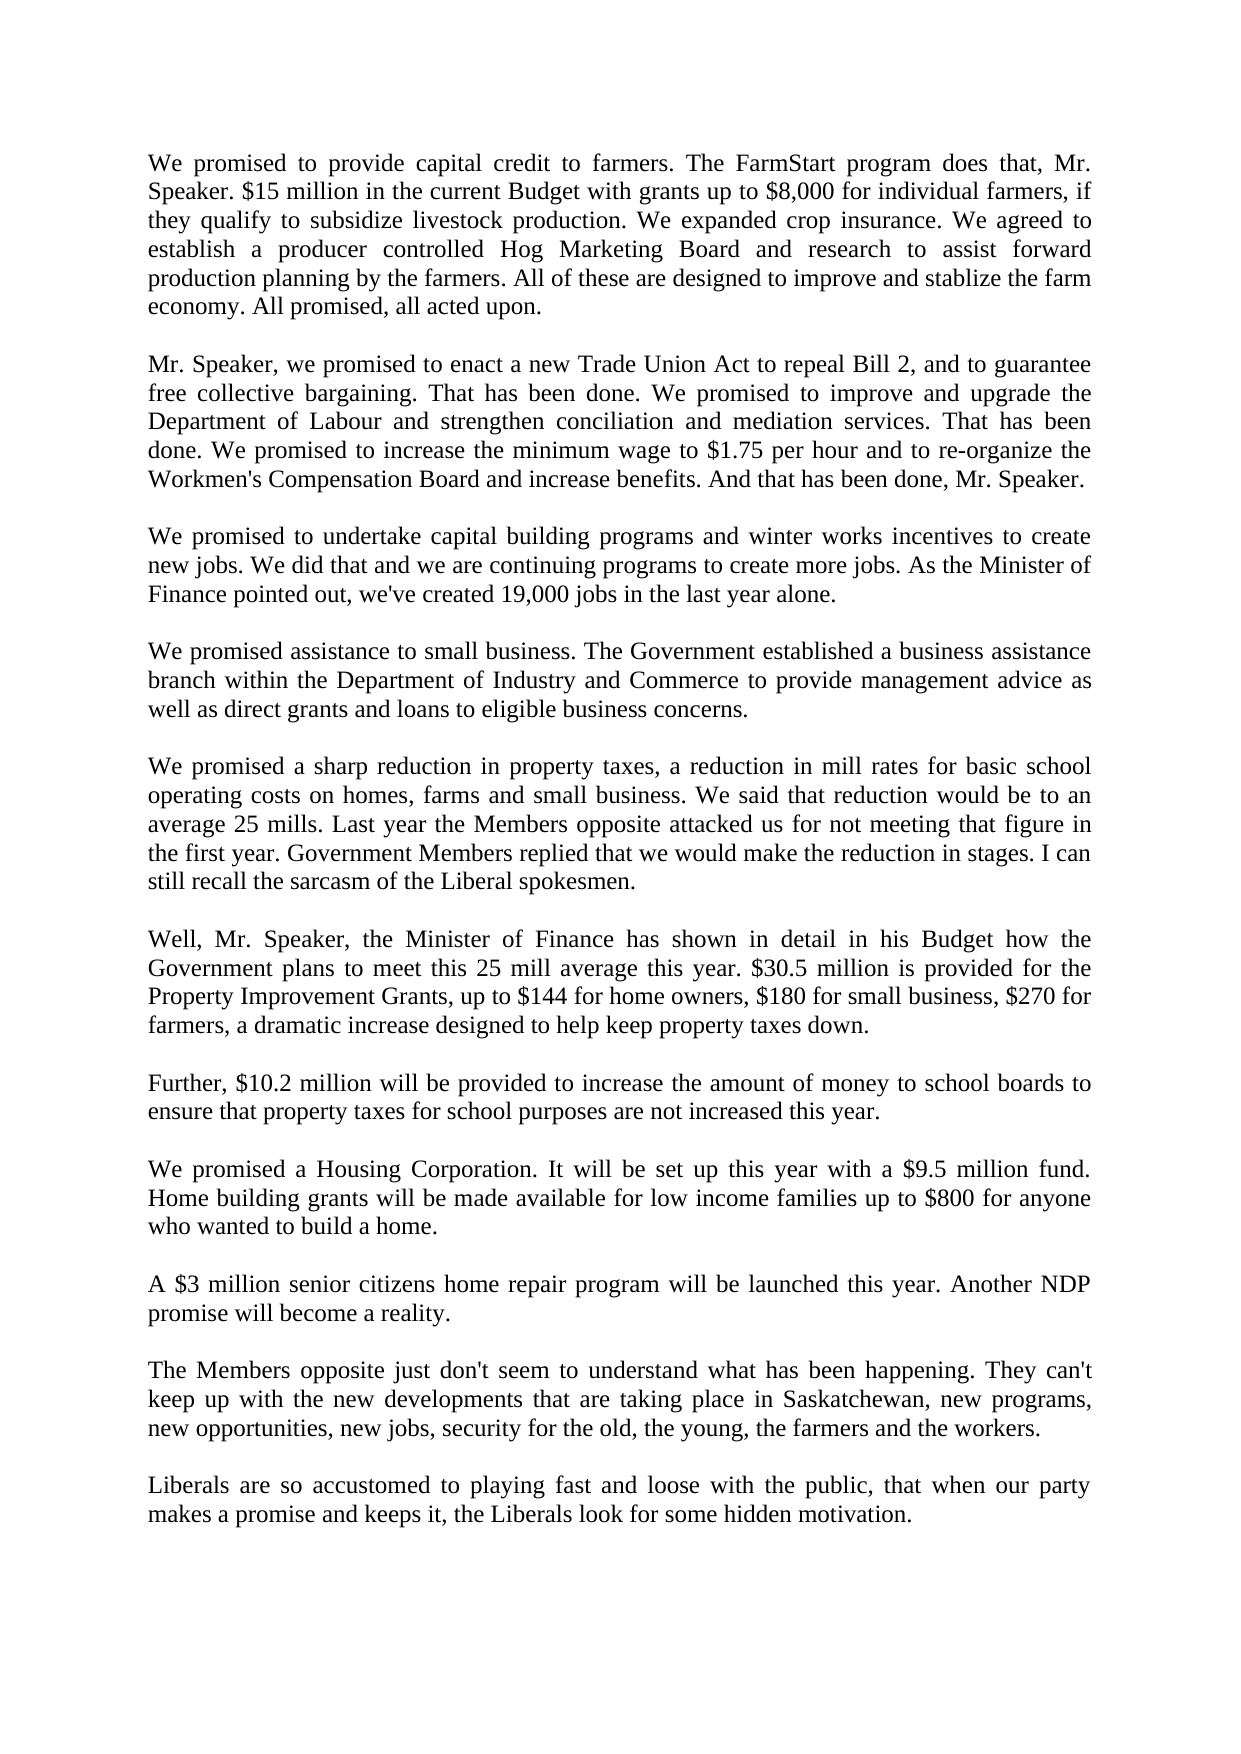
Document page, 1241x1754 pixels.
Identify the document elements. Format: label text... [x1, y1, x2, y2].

text Further, $10.2 million will be provided to increase the amount of money to school boards to ensure that property taxes for school purposes are not increased this year. [148, 1068, 1093, 1125]
text We promised a sharp reduction in property taxes, a reduction in mill rates for basic school operating costs on homes, farms and small business. We said that reduction would be to an average 25 mills. Last year the Members opposite attacked us for not meeting that figure in the first year. Government Members replied that we would make the reduction in stages. I can still recall the sarcasm of the Liberal spokesmen. [148, 751, 1093, 895]
text Well, Mr. Speaker, the Minister of Finance has shown in detail in his Budget how the Government plans to meet this 25 mill average this year. $30.5 million is provided for the Property Improvement Grants, up to $144 for home owners, $180 for small business, $270 for farmers, a dramatic increase designed to help keep property taxes down. [148, 924, 1093, 1039]
text We promised a Housing Corporation. It will be set up this year with a $9.5 million fund. Home building grants will be made available for low income families up to $800 for anyone who wanted to build a home. [148, 1154, 1093, 1240]
text We promised assistance to small business. The Government established a business assistance branch within the Department of Industry and Commerce to provide management advice as well as direct grants and loans to eligible business concerns. [148, 636, 1093, 723]
text Liberals are so accustomed to playing fast and loose with the public, that when our party makes a promise and keeps it, the Liberals look for some hidden motivation. [148, 1470, 1093, 1528]
text Mr. Speaker, we promised to enact a new Trade Union Act to repeal Bill 2, and to guarantee free collective bargaining. That has been done. We promised to improve and upgrade the Department of Labour and strengthen conciliation and mediation services. That has been done. We promised to increase the minimum wage to $1.75 per hour and to re-organize the Workmen's Compensation Board and increase benefits. And that has been done, Mr. Speaker. [148, 349, 1093, 493]
text We promised to provide capital credit to farmers. The FarmStart program does that, Mr. Speaker. $15 million in the current Budget with grants up to $8,000 for individual farmers, if they qualify to subsidize livestock production. We expanded crop insurance. We agreed to establish a producer controlled Hog Marketing Board and research to assist forward production planning by the farmers. All of these are designed to improve and stablize the farm economy. All promised, all acted upon. [148, 148, 1093, 320]
text The Members opposite just don't seem to understand what has been happening. They can't keep up with the new developments that are taking place in Saskatchewan, new programs, new opportunities, new jobs, security for the old, the young, the farmers and the workers. [148, 1355, 1093, 1441]
text A $3 million senior citizens home repair program will be launched this year. Another NDP promise will become a reality. [148, 1269, 1093, 1326]
text We promised to undertake capital building programs and winter works incentives to create new jobs. We did that and we are continuing programs to create more jobs. As the Minister of Finance pointed out, we've created 19,000 jobs in the last year alone. [148, 521, 1093, 608]
